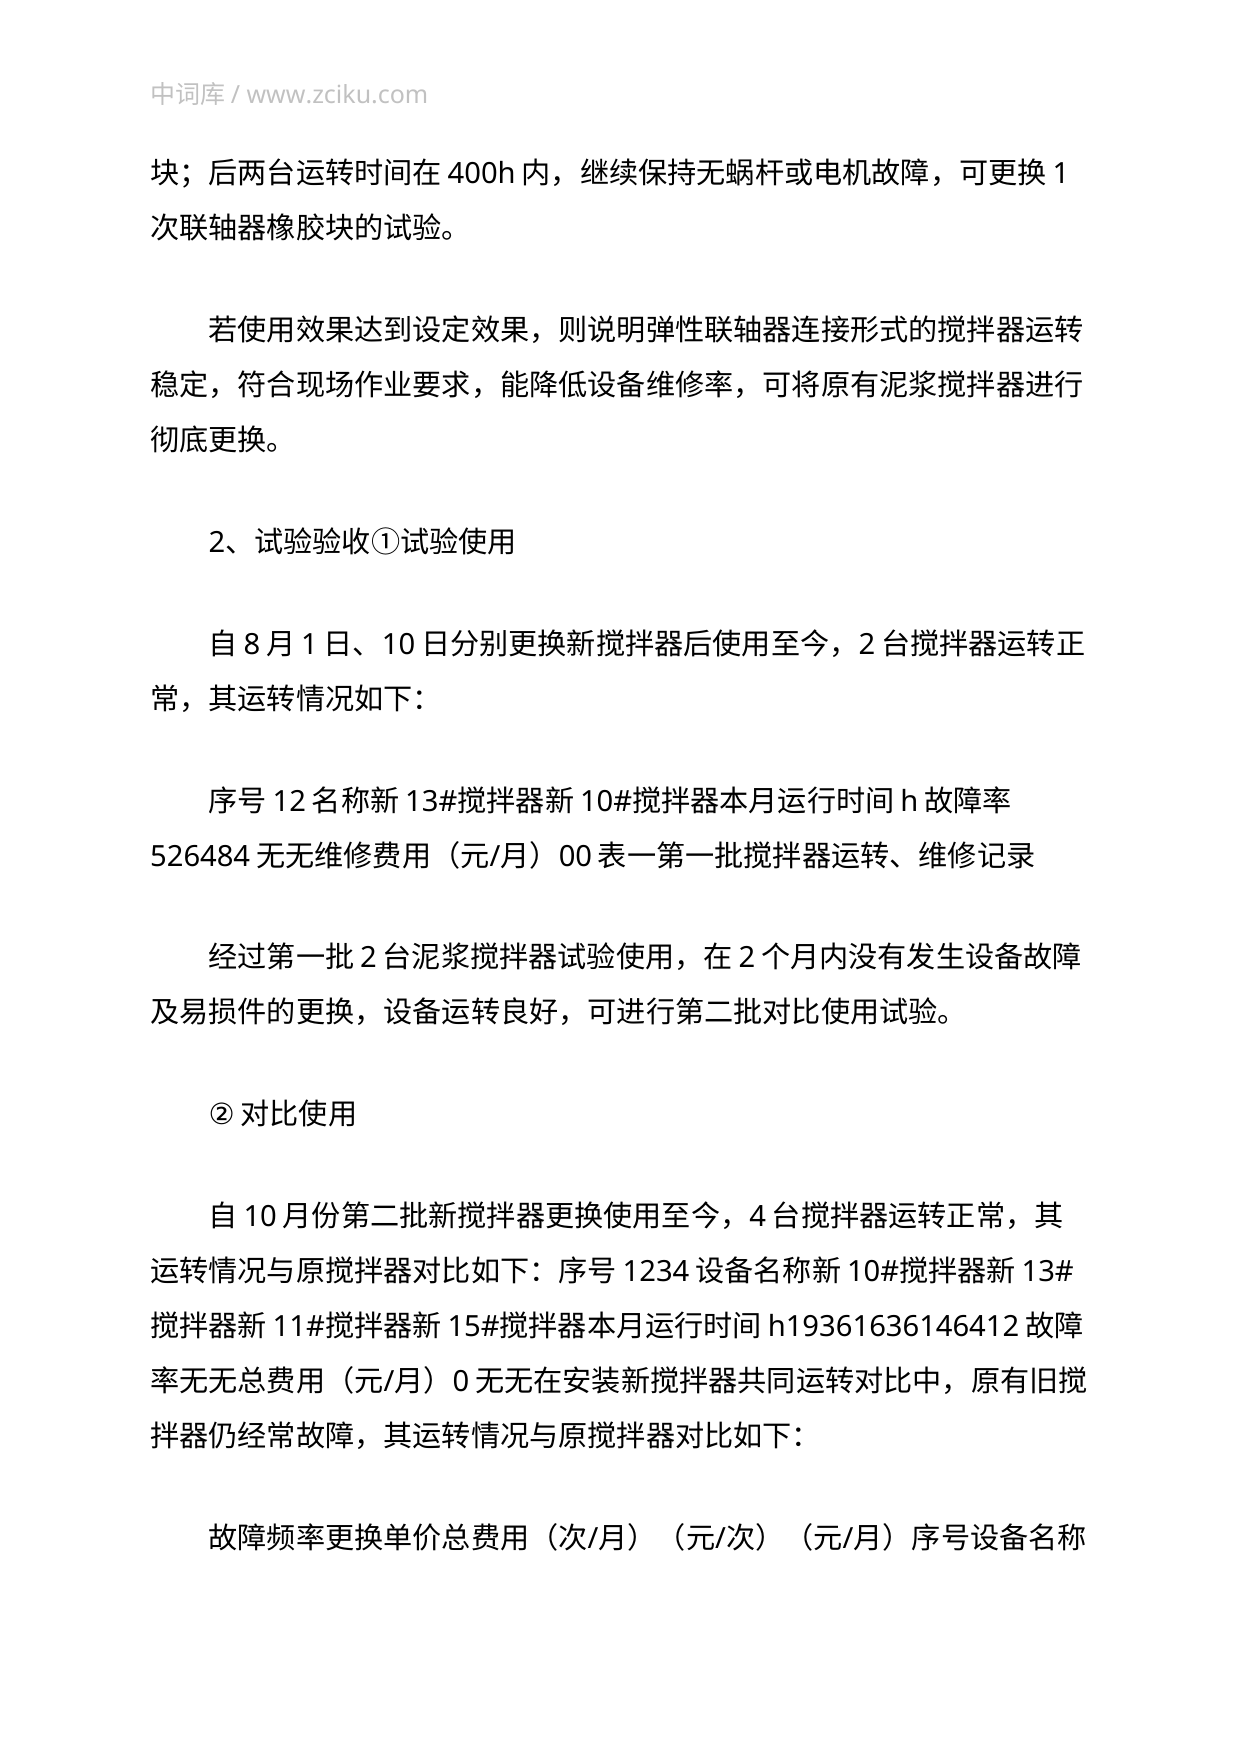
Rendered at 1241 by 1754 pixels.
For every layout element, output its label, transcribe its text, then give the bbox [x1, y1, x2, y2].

text 若使用效果达到设定效果，则说明弹性联轴器连接形式的搅拌器运转稳定，符合现场作业要求，能降低设备维修率，可将原有泥浆搅拌器进行彻底更换。 [150, 307, 1090, 459]
text 2、试验验收①试验使用 [150, 518, 1090, 561]
text 自8月1日、10日分别更换新搅拌器后使用至今，2台搅拌器运转正常，其运转情况如下： [150, 620, 1090, 718]
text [150, 1514, 1090, 1557]
text 序号12名称新13#搅拌器新10#搅拌器本月运行时间h故障率526484无无维修费用（元/月）00表一第一批搅拌器运转、维修记录 [150, 777, 1090, 874]
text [150, 150, 1090, 247]
text 经过第一批2台泥浆搅拌器试验使用，在2个月内没有发生设备故障及易损件的更换，设备运转良好，可进行第二批对比使用试验。 [150, 934, 1090, 1031]
text ②对比使用 [150, 1091, 1090, 1133]
text 自10月份第二批新搅拌器更换使用至今，4台搅拌器运转正常，其运转情况与原搅拌器对比如下：序号1234设备名称新10#搅拌器新13#搅拌器新11#搅拌器新15#搅拌器本月运行时间h19361636146412故障率无无总费用（元/月）0无无在安装新搅拌器共同运转对比中，原有旧搅拌器仍经常故障，其运转情况与原搅拌器对比如下： [150, 1193, 1090, 1455]
